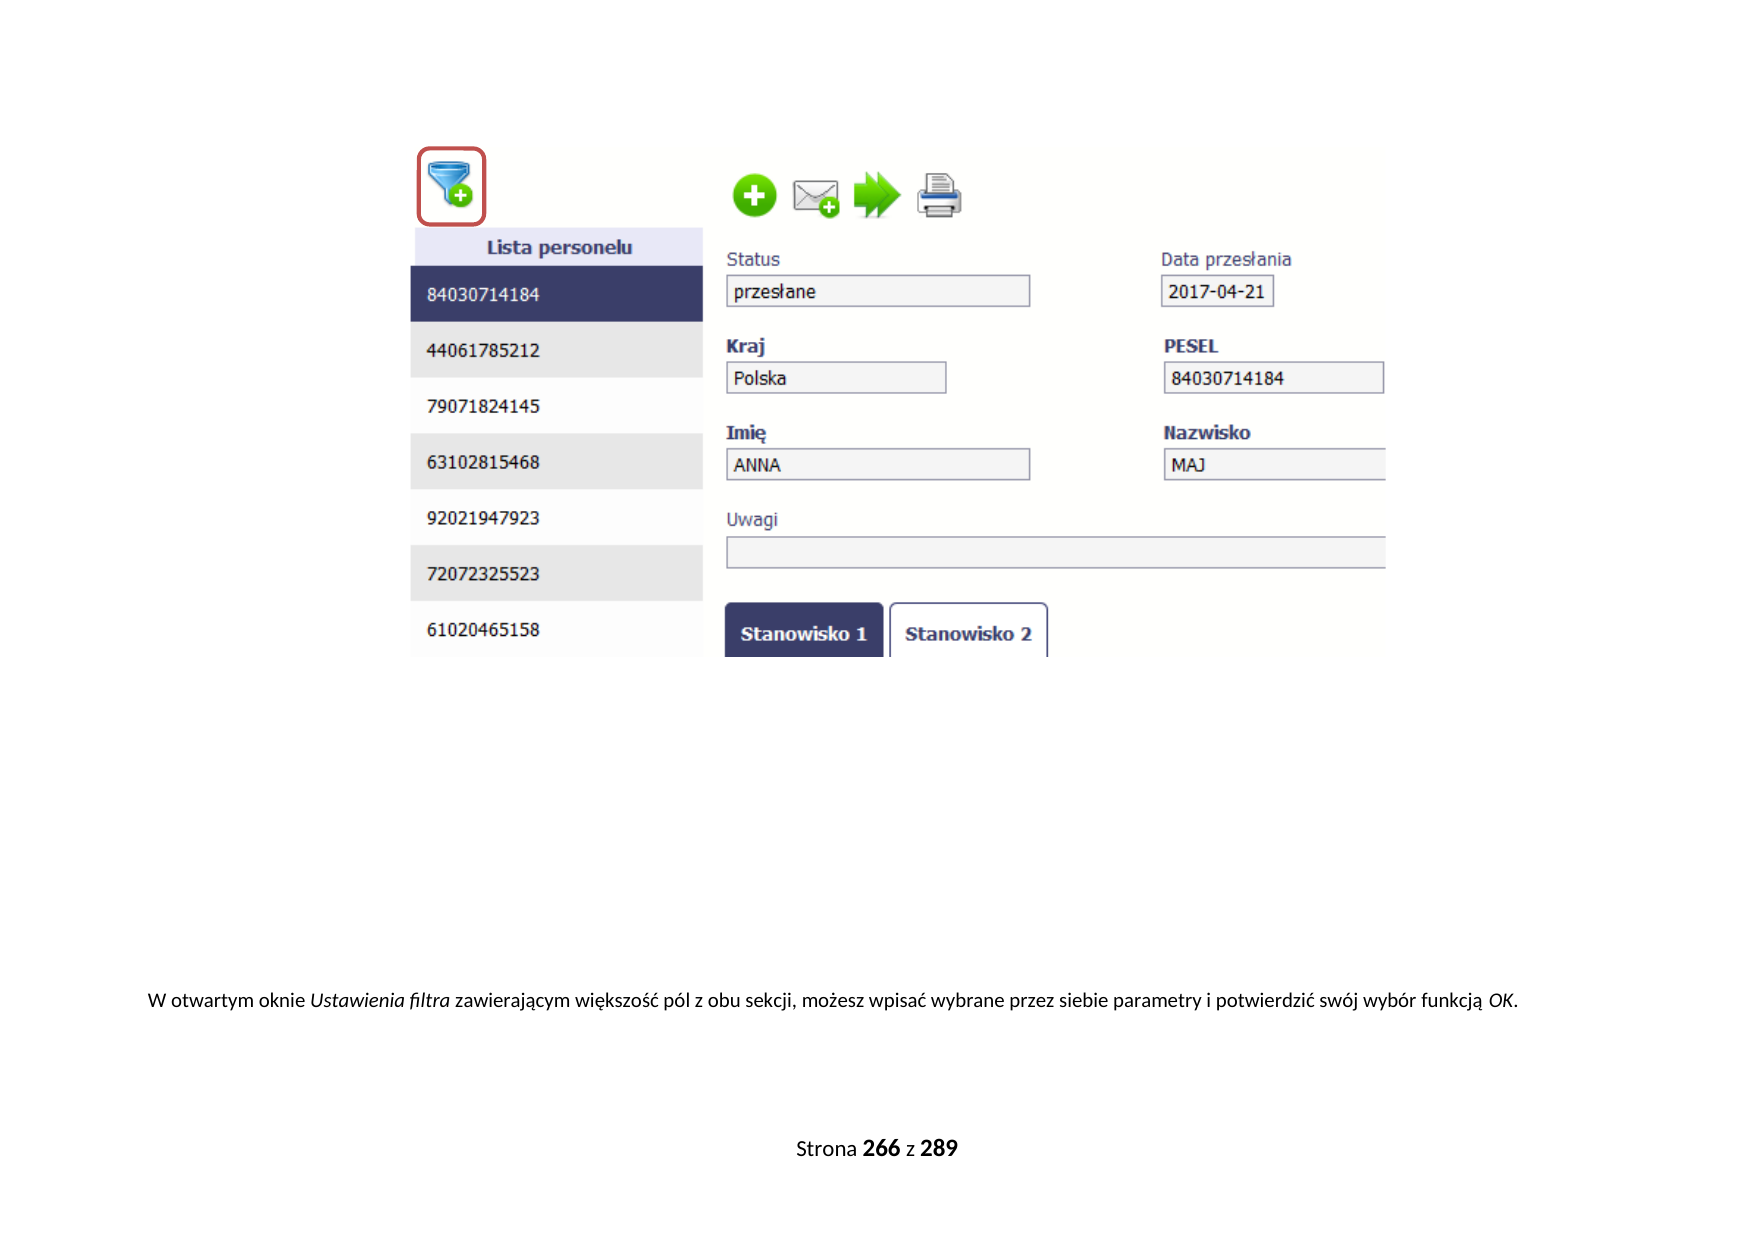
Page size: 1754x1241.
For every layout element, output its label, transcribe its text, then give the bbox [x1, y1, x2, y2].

picture [421, 151, 482, 222]
text W otwartym oknie Ustawienia filtra zawierającym większość pól z obu sekcji, możesz wpisać wybrane przez siebie parametry i potwierdzić swój wybór funkcją OK. [148, 987, 1606, 1012]
picture [405, 147, 1386, 657]
